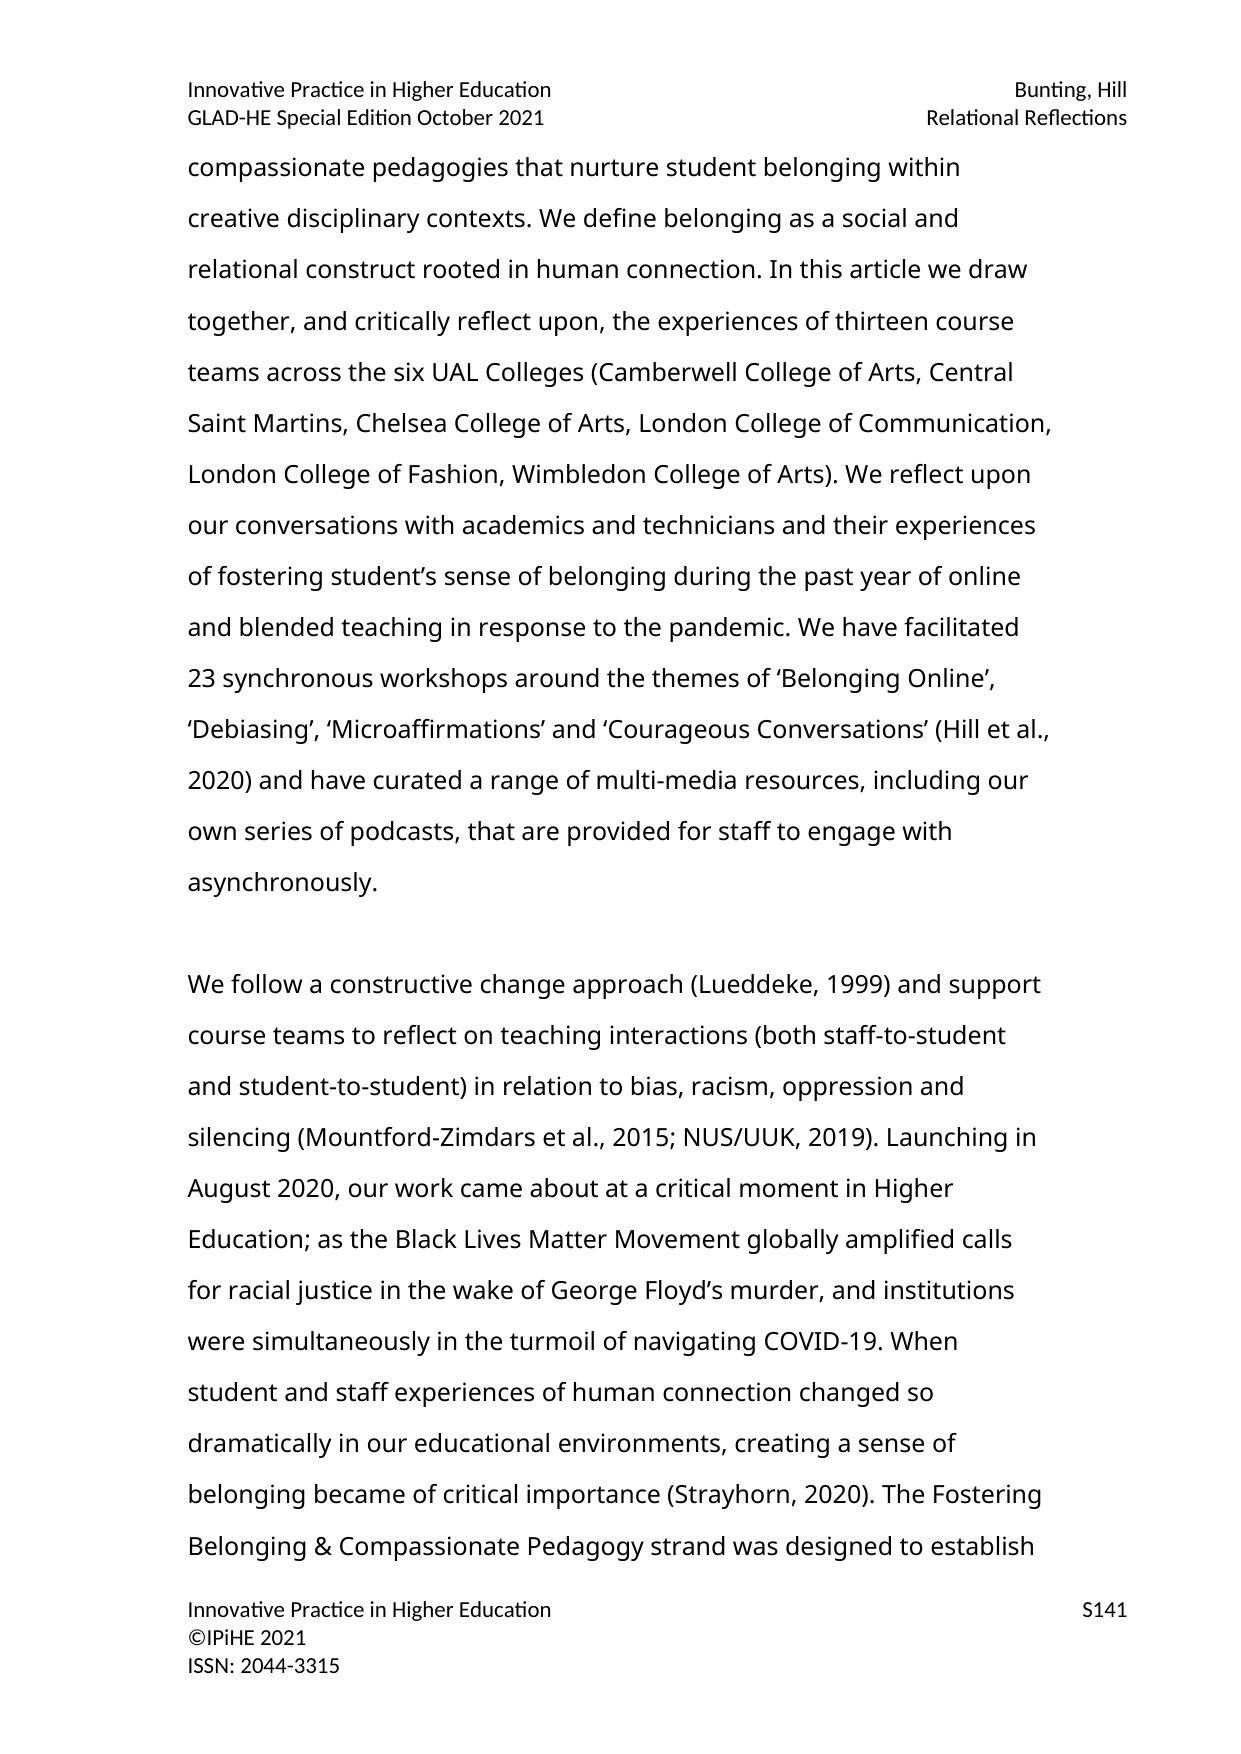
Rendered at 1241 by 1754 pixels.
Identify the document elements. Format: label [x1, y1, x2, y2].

text [187, 150, 1053, 899]
text [187, 967, 1053, 1562]
